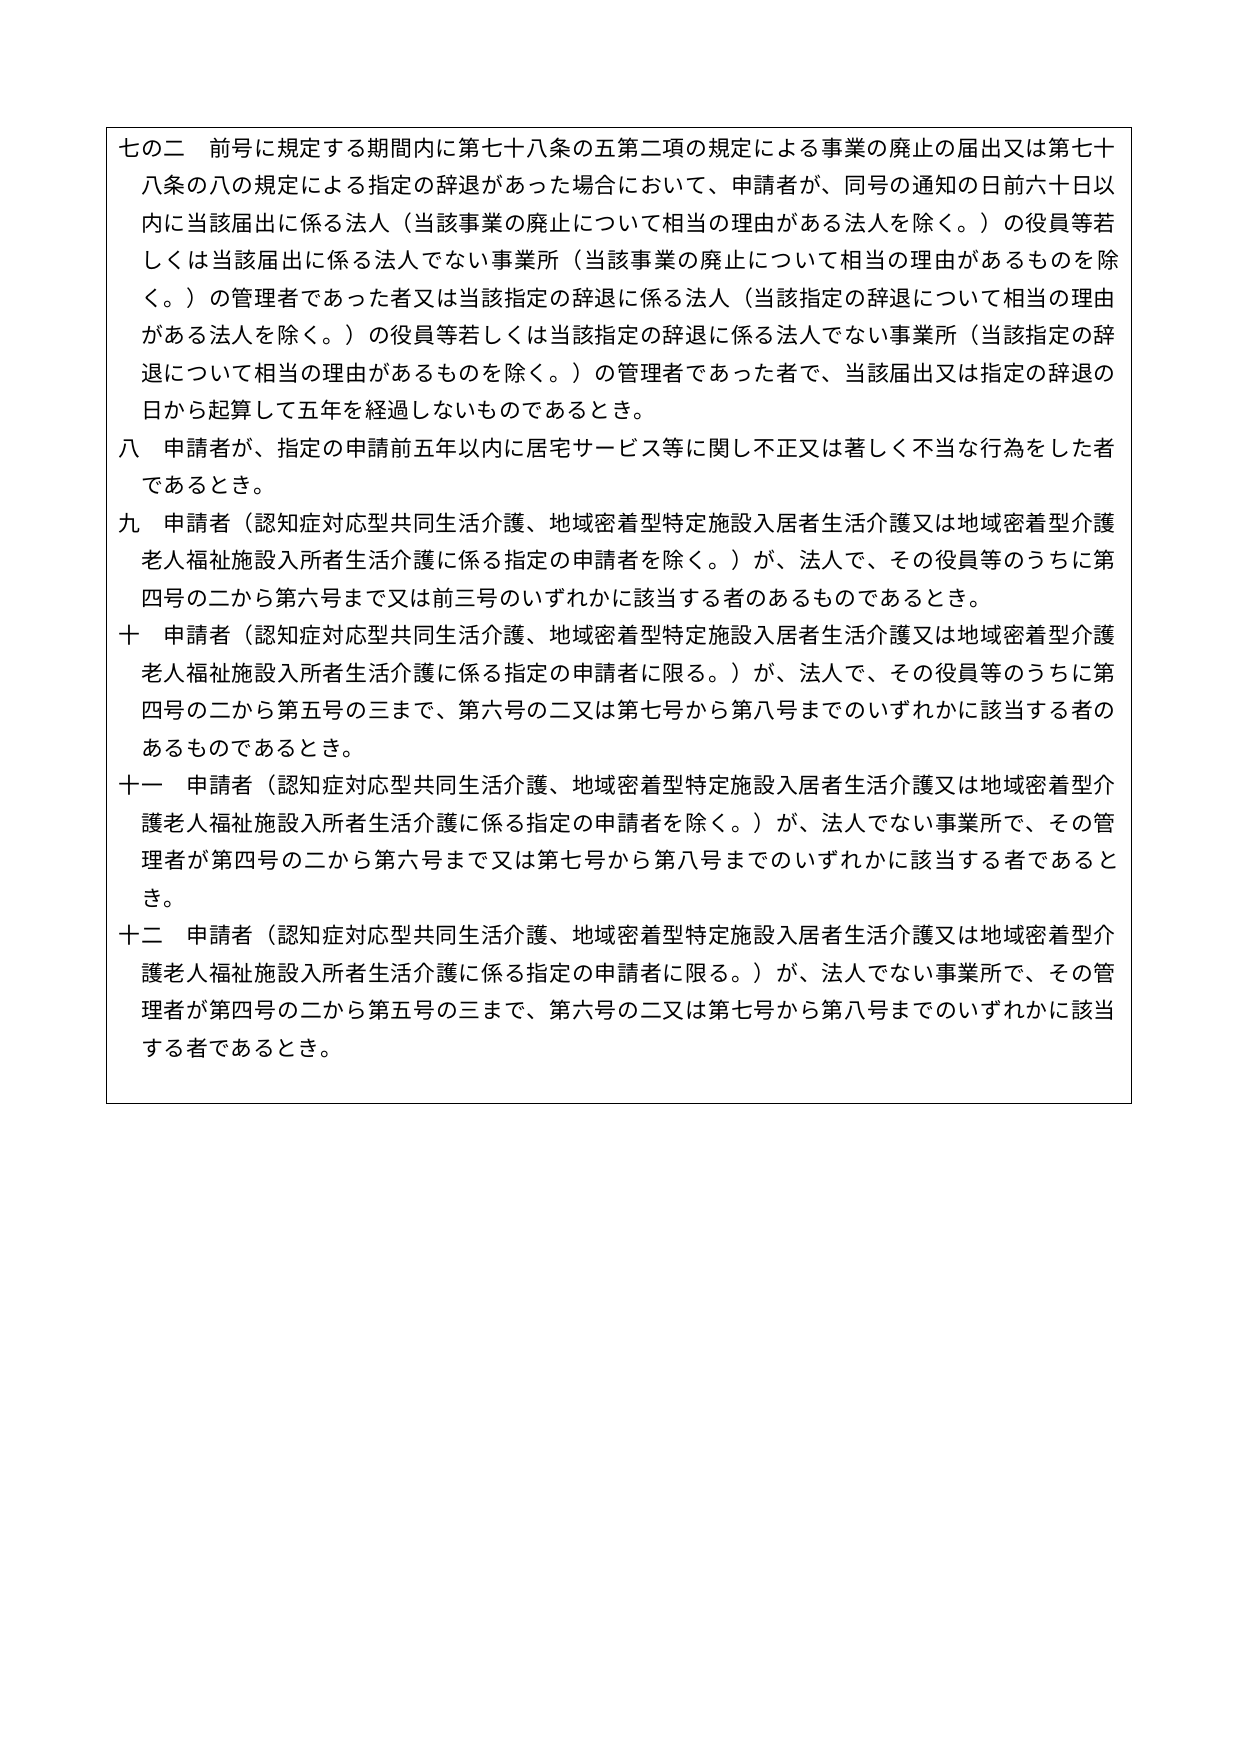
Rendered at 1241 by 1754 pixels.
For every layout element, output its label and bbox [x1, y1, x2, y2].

table_header [107, 128, 1131, 1103]
